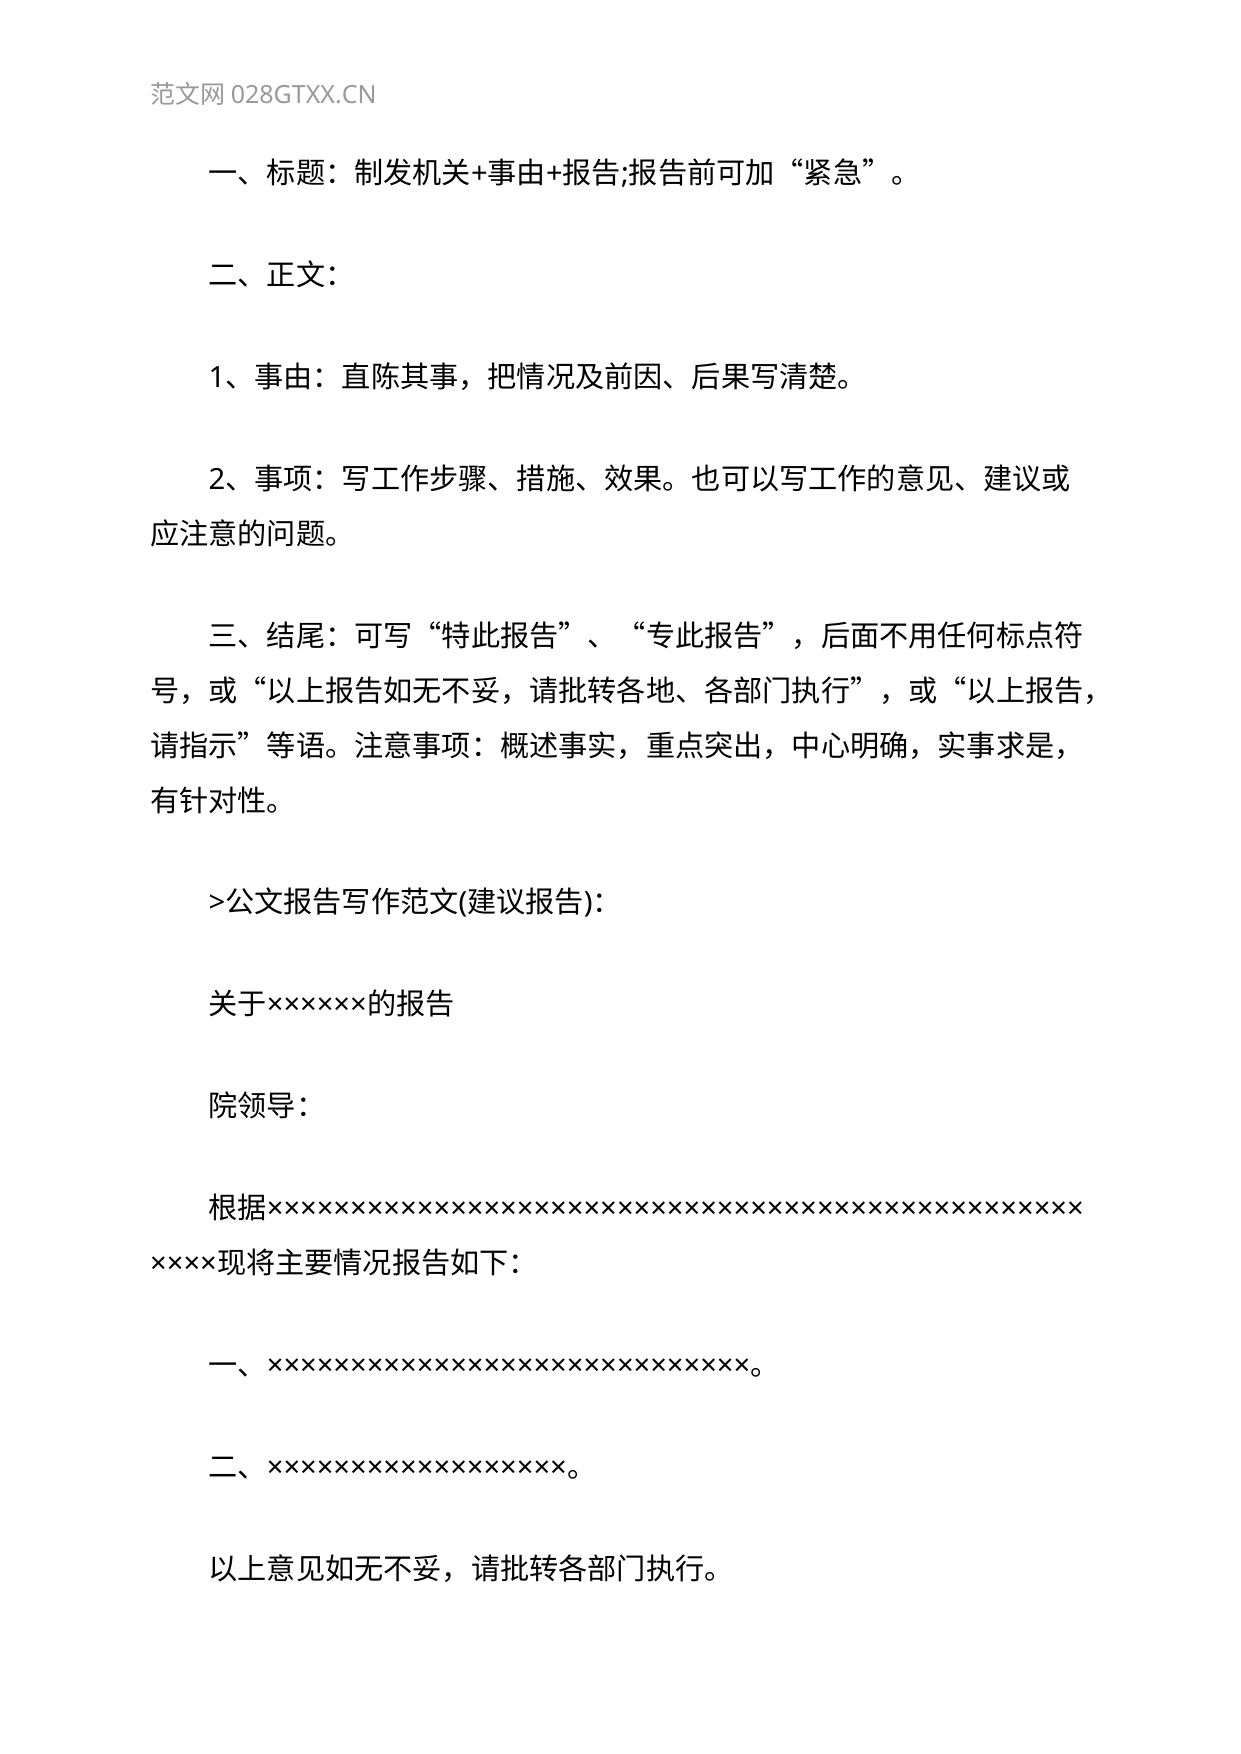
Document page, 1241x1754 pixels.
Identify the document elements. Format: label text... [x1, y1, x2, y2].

text 根据×××××××××××××××××××××××××××××××××××××××××××××××××××××现将主要情况报告如下： [150, 1185, 1090, 1282]
text 1、事由：直陈其事，把情况及前因、后果写清楚。 [150, 354, 1090, 396]
text 二、正文： [150, 252, 1090, 294]
text 二、××××××××××××××××××。 [150, 1444, 1090, 1486]
text 关于××××××的报告 [150, 981, 1090, 1023]
text 一、标题：制发机关+事由+报告;报告前可加“紧急”。 [150, 150, 1090, 192]
text 2、事项：写工作步骤、措施、效果。也可以写工作的意见、建议或应注意的问题。 [150, 456, 1090, 553]
text 院领导： [150, 1083, 1090, 1125]
text 一、×××××××××××××××××××××××××××××。 [150, 1342, 1090, 1384]
text 以上意见如无不妥，请批转各部门执行。 [150, 1546, 1090, 1588]
text >公文报告写作范文(建议报告)： [150, 879, 1090, 921]
text 三、结尾：可写“特此报告”、“专此报告”，后面不用任何标点符号，或“以上报告如无不妥，请批转各地、各部门执行”，或“以上报告，请指示”等语。注意事项：概述事实，重点突出，中心明确，实事求是，有针对性。 [150, 612, 1090, 819]
